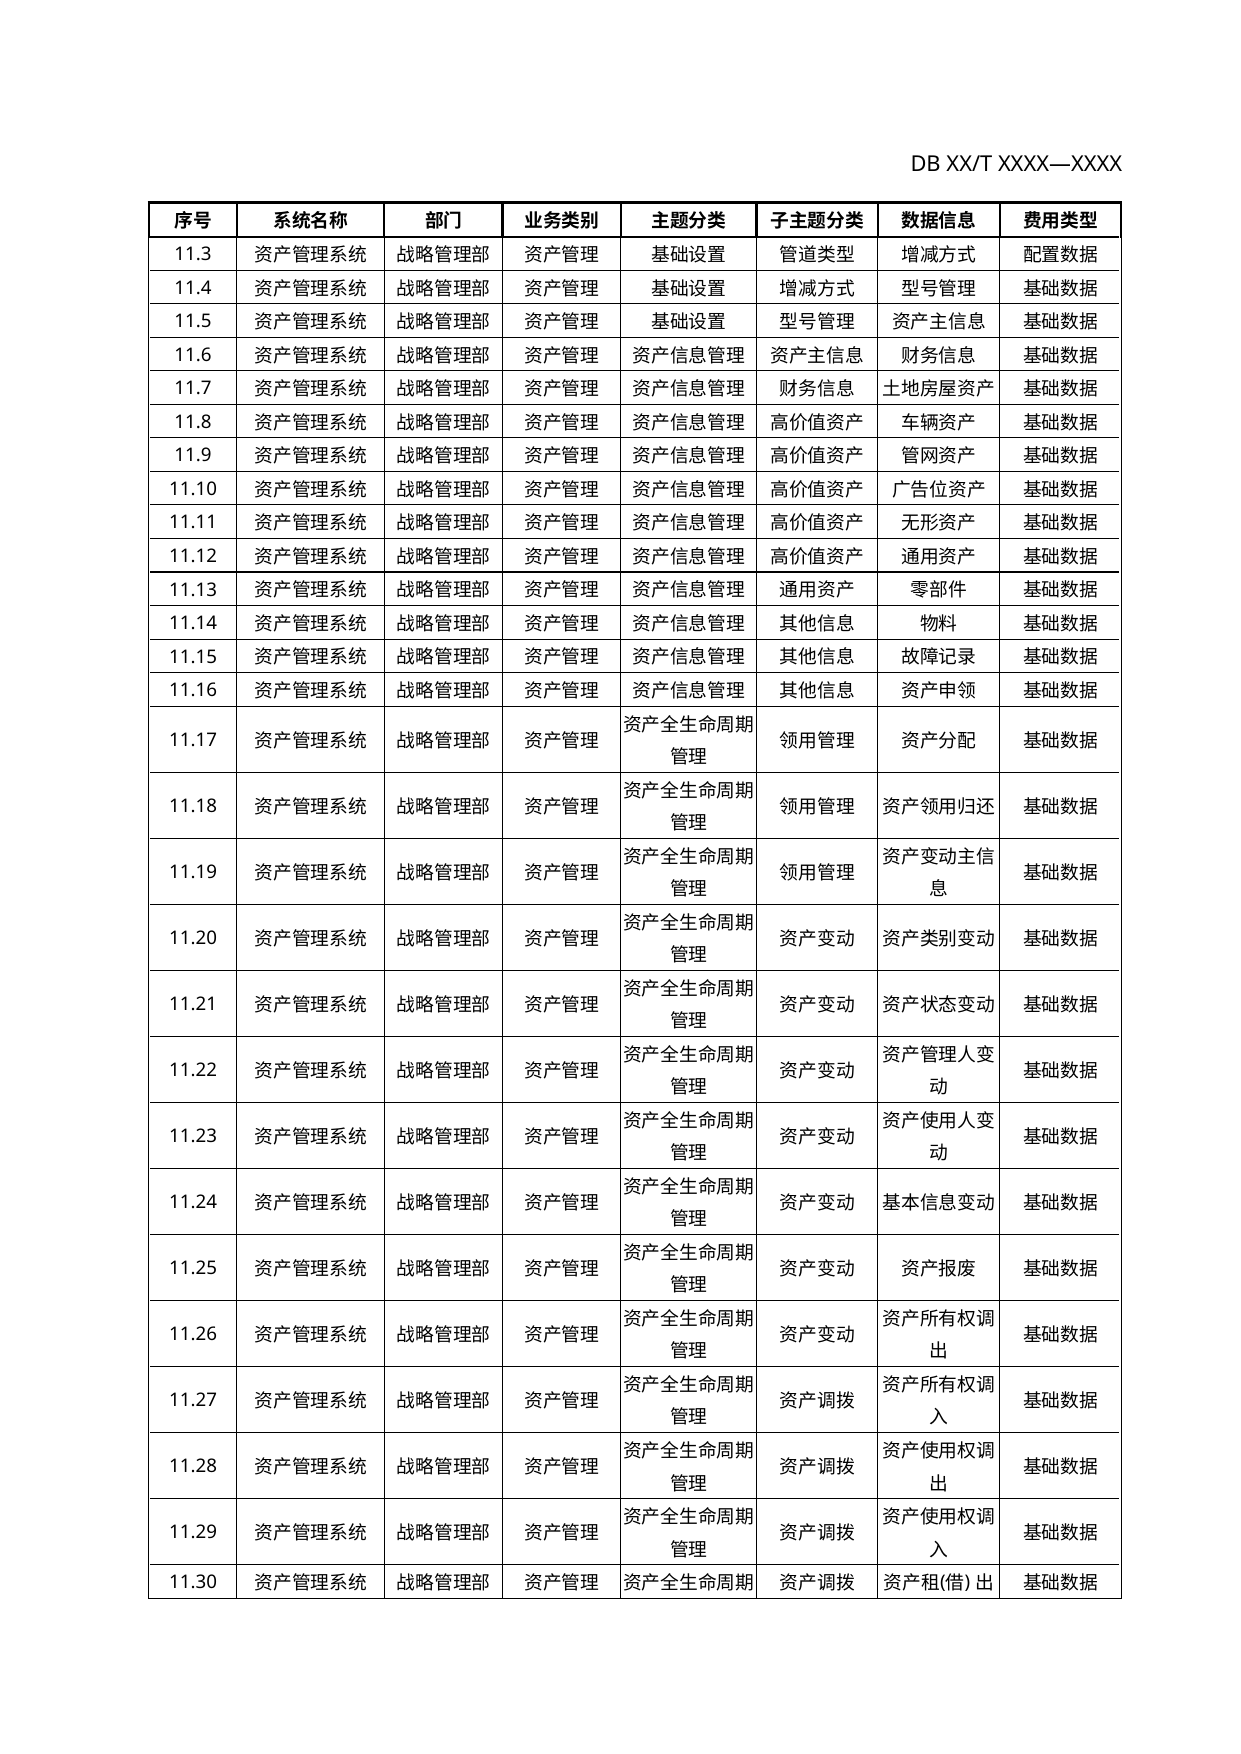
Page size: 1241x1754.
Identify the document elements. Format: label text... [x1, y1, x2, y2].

table_header 费用类型 [1001, 204, 1120, 236]
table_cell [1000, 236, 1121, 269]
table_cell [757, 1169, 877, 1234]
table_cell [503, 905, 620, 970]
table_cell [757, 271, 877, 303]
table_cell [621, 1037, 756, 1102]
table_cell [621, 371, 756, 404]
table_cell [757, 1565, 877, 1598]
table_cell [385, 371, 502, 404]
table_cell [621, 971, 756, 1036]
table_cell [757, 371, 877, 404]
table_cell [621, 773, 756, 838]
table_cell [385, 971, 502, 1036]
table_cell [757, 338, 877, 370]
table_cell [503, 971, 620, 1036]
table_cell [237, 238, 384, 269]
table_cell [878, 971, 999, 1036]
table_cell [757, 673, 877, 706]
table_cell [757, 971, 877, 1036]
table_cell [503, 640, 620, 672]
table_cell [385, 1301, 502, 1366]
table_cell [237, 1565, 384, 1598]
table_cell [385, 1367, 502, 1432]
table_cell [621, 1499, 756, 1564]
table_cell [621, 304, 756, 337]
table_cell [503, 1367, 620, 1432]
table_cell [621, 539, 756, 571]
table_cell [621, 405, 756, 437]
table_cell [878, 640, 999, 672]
table_header 部门 [385, 204, 501, 236]
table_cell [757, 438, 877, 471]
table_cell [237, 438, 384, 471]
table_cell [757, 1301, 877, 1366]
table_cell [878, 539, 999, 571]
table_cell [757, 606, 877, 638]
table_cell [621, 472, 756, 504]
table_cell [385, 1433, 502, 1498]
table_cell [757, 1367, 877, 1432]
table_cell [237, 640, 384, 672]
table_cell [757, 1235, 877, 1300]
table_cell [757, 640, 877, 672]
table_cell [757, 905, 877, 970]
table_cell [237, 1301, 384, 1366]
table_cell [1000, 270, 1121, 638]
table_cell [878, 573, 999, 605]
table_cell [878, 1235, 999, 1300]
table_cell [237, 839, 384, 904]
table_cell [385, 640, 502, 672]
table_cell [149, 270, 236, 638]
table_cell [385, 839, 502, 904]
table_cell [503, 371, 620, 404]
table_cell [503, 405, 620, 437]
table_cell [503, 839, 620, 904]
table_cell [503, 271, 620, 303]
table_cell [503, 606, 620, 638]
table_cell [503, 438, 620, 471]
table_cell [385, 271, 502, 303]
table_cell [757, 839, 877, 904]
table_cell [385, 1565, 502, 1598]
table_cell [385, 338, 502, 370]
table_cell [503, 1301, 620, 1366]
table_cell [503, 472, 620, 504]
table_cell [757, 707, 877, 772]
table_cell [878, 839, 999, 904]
table_header 子主题分类 [758, 204, 877, 236]
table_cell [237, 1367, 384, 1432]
table_header 序号 [150, 204, 236, 236]
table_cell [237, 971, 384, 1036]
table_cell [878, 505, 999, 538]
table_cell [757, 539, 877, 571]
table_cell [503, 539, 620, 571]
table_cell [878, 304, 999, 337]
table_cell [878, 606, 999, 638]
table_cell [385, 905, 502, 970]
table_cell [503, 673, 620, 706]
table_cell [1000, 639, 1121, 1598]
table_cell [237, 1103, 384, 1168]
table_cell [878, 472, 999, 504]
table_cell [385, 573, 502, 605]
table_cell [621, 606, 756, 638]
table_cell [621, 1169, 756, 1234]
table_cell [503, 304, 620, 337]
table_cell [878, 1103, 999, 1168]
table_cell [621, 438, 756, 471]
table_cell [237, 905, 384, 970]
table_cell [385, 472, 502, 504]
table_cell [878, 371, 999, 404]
table_header 系统名称 [238, 204, 383, 236]
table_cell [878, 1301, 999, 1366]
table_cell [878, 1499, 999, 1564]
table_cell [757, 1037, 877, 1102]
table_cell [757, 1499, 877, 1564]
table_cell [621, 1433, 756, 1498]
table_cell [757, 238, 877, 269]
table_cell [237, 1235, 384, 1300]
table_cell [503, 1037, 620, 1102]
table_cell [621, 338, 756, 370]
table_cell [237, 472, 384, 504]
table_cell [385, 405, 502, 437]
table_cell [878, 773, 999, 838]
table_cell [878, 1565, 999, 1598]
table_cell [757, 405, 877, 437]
table_header 主题分类 [622, 204, 755, 236]
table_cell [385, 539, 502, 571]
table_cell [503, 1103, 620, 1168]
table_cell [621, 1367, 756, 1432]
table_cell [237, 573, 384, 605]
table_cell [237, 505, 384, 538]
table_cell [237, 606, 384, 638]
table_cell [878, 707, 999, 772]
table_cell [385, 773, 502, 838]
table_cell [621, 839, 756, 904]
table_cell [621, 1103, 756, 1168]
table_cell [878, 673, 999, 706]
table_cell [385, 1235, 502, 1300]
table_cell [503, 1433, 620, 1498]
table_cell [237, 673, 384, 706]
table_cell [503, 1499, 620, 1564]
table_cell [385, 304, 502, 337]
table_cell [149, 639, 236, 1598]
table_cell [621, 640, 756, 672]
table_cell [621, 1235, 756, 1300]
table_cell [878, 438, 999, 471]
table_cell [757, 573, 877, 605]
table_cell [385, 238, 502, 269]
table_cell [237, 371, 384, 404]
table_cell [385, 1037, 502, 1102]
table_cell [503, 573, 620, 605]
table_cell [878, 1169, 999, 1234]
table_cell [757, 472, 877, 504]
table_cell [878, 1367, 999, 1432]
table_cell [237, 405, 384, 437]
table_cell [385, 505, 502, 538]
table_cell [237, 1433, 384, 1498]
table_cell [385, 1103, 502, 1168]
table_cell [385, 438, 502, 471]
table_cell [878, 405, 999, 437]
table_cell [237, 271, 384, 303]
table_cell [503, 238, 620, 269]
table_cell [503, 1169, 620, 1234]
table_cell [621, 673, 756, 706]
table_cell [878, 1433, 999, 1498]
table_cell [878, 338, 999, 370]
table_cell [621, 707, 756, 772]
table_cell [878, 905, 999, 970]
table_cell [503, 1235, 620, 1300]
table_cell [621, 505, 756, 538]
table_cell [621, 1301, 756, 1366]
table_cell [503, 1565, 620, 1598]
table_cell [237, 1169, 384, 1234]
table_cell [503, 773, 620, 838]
table_header 数据信息 [879, 204, 999, 236]
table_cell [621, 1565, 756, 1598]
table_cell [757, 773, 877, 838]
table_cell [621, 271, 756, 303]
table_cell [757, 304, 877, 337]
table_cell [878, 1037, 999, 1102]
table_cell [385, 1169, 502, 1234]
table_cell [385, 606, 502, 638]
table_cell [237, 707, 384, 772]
table_header 业务类别 [504, 204, 620, 236]
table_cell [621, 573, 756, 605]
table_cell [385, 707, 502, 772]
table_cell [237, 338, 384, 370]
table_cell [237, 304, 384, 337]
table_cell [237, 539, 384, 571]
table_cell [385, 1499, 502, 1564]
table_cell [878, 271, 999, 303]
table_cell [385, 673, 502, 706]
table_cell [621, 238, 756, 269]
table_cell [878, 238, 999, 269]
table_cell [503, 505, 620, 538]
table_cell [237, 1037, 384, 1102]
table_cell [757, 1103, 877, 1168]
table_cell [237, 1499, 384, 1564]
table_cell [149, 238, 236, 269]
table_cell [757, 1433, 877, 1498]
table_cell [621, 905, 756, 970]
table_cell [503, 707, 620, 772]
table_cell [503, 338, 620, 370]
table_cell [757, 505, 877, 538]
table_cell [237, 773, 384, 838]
